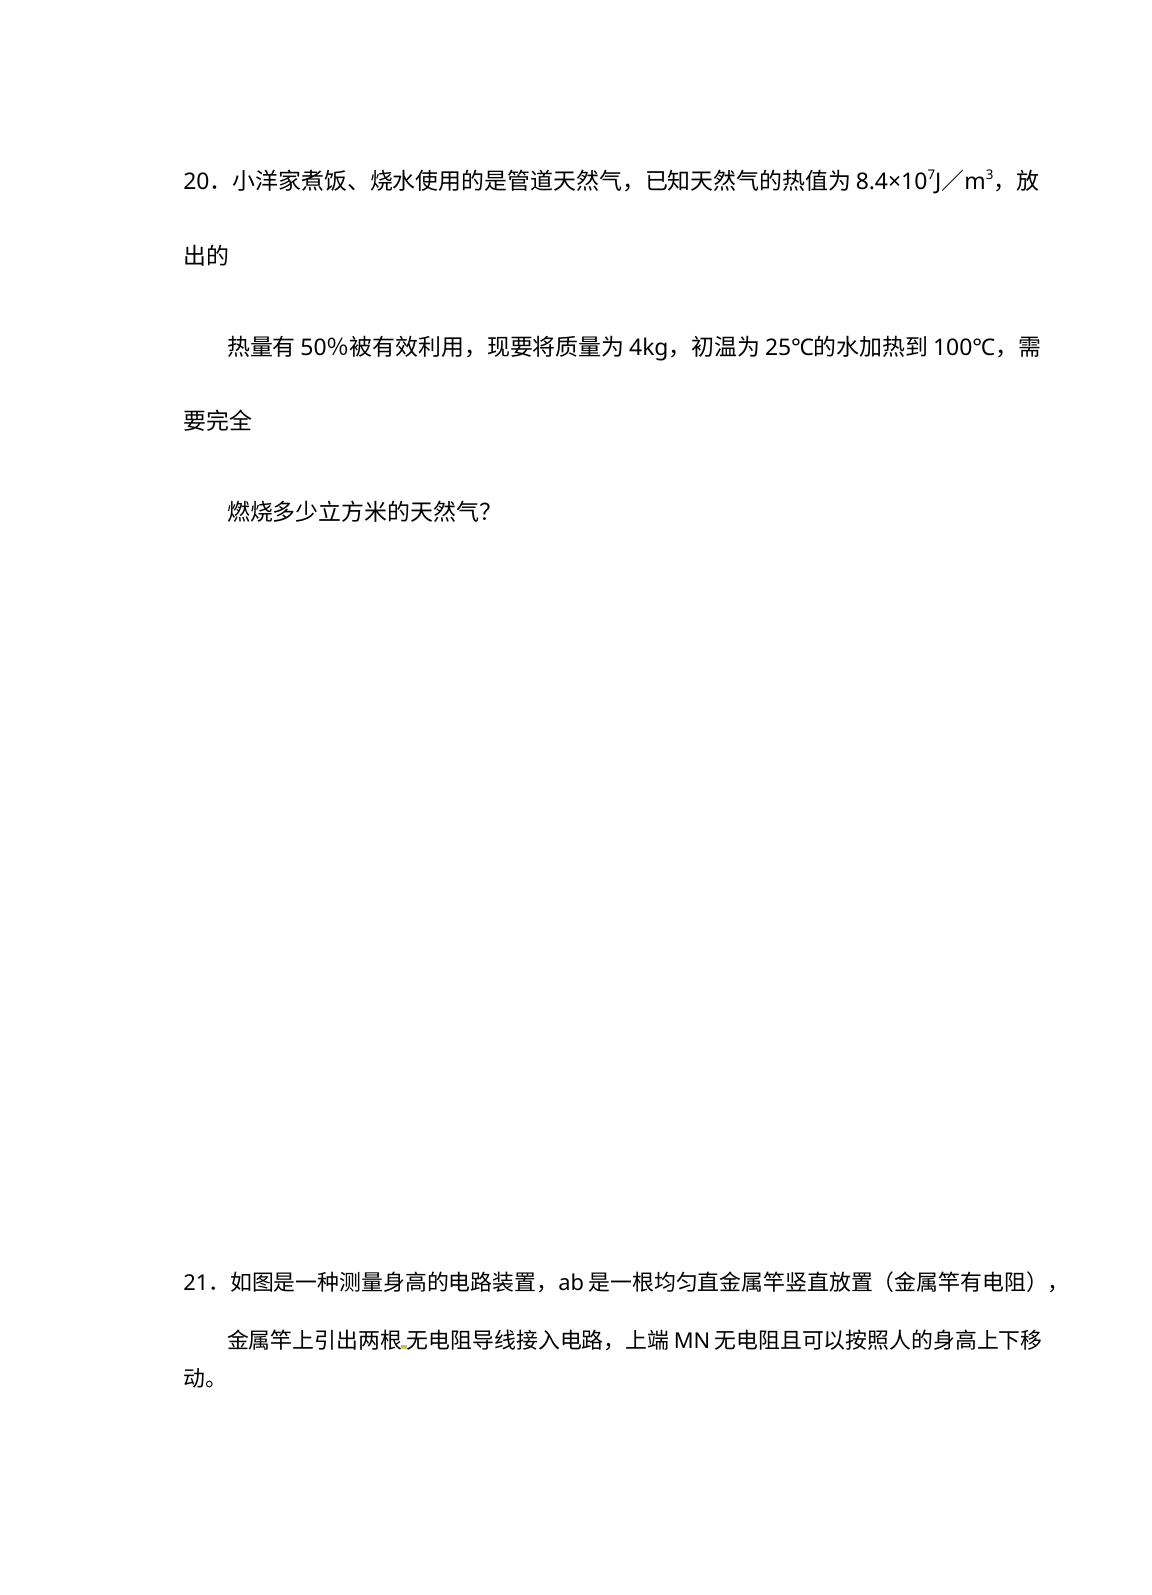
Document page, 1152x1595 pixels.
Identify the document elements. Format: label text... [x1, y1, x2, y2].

text 金属竿上引出两根无电阻导线接入电路，上端MN无电阻且可以按照人的身高上下移动。 [183, 1323, 1051, 1393]
text 热量有50％被有效利用，现要将质量为4kg，初温为25℃的水加热到100℃，需要完全 [183, 313, 1051, 452]
text 燃烧多少立方米的天然气？ [183, 478, 1051, 543]
text 20．小洋家煮饭、烧水使用的是管道天然气，已知天然气的热值为8.4×107J／m3，放出的 [183, 147, 1051, 287]
text 21．如图是一种测量身高的电路装置，ab是一根均匀直金属竿竖直放置（金属竿有电阻）， [183, 1265, 1051, 1297]
